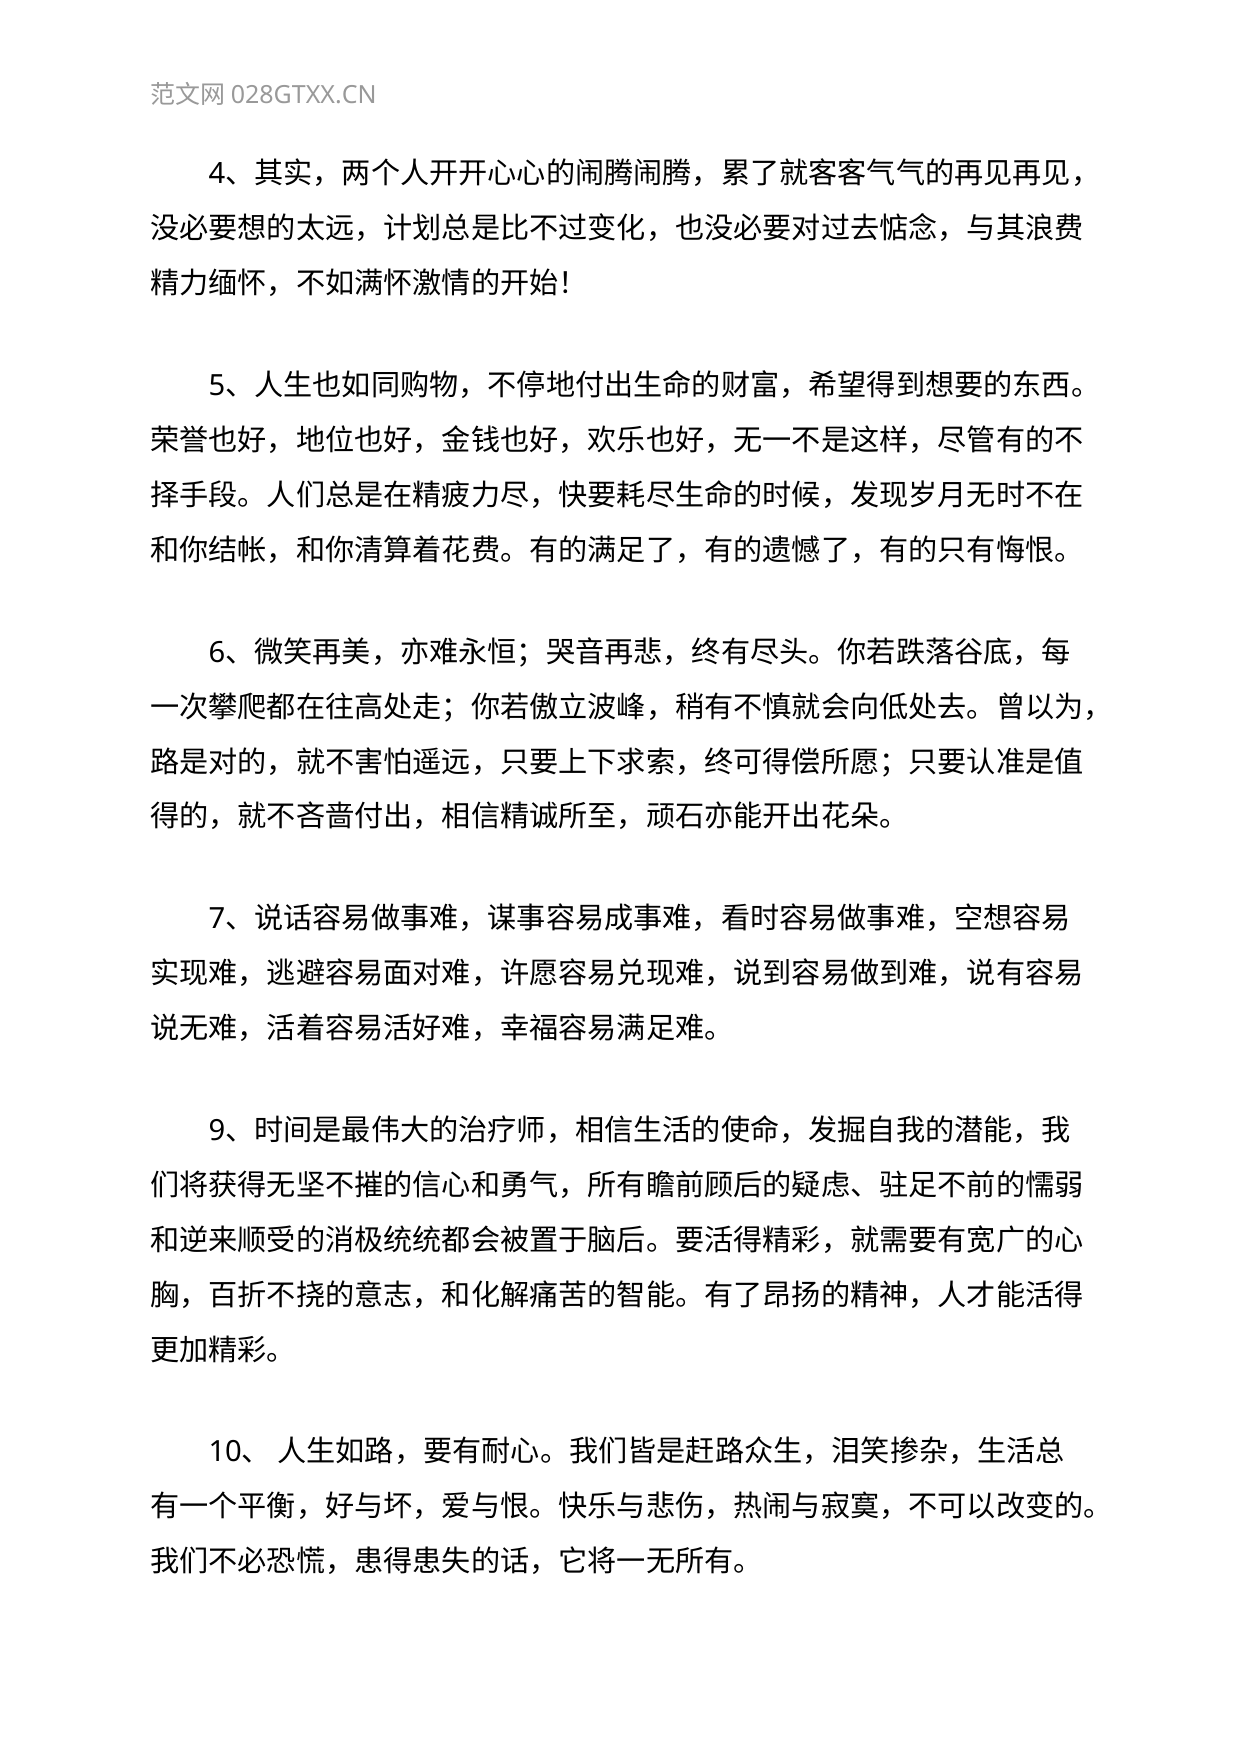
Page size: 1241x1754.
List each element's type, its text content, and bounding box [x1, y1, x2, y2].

text 7、说话容易做事难，谋事容易成事难，看时容易做事难，空想容易实现难，逃避容易面对难，许愿容易兑现难，说到容易做到难，说有容易说无难，活着容易活好难，幸福容易满足难。 [150, 895, 1090, 1047]
text 10、 人生如路，要有耐心。我们皆是赶路众生，泪笑掺杂，生活总有一个平衡，好与坏，爱与恨。快乐与悲伤，热闹与寂寞，不可以改变的。我们不必恐慌，患得患失的话，它将一无所有。 [150, 1428, 1090, 1580]
text 4、其实，两个人开开心心的闹腾闹腾，累了就客客气气的再见再见，没必要想的太远，计划总是比不过变化，也没必要对过去惦念，与其浪费精力缅怀，不如满怀激情的开始！ [150, 150, 1090, 302]
text 5、人生也如同购物，不停地付出生命的财富，希望得到想要的东西。荣誉也好，地位也好，金钱也好，欢乐也好，无一不是这样，尽管有的不择手段。人们总是在精疲力尽，快要耗尽生命的时候，发现岁月无时不在和你结帐，和你清算着花费。有的满足了，有的遗憾了，有的只有悔恨。 [150, 362, 1090, 569]
text 9、时间是最伟大的治疗师，相信生活的使命，发掘自我的潜能，我们将获得无坚不摧的信心和勇气，所有瞻前顾后的疑虑、驻足不前的懦弱和逆来顺受的消极统统都会被置于脑后。要活得精彩，就需要有宽广的心胸，百折不挠的意志，和化解痛苦的智能。有了昂扬的精神，人才能活得更加精彩。 [150, 1106, 1090, 1368]
text 6、微笑再美，亦难永恒；哭音再悲，终有尽头。你若跌落谷底，每一次攀爬都在往高处走；你若傲立波峰，稍有不慎就会向低处去。曾以为，路是对的，就不害怕遥远，只要上下求索，终可得偿所愿；只要认准是值得的，就不吝啬付出，相信精诚所至，顽石亦能开出花朵。 [150, 628, 1090, 835]
